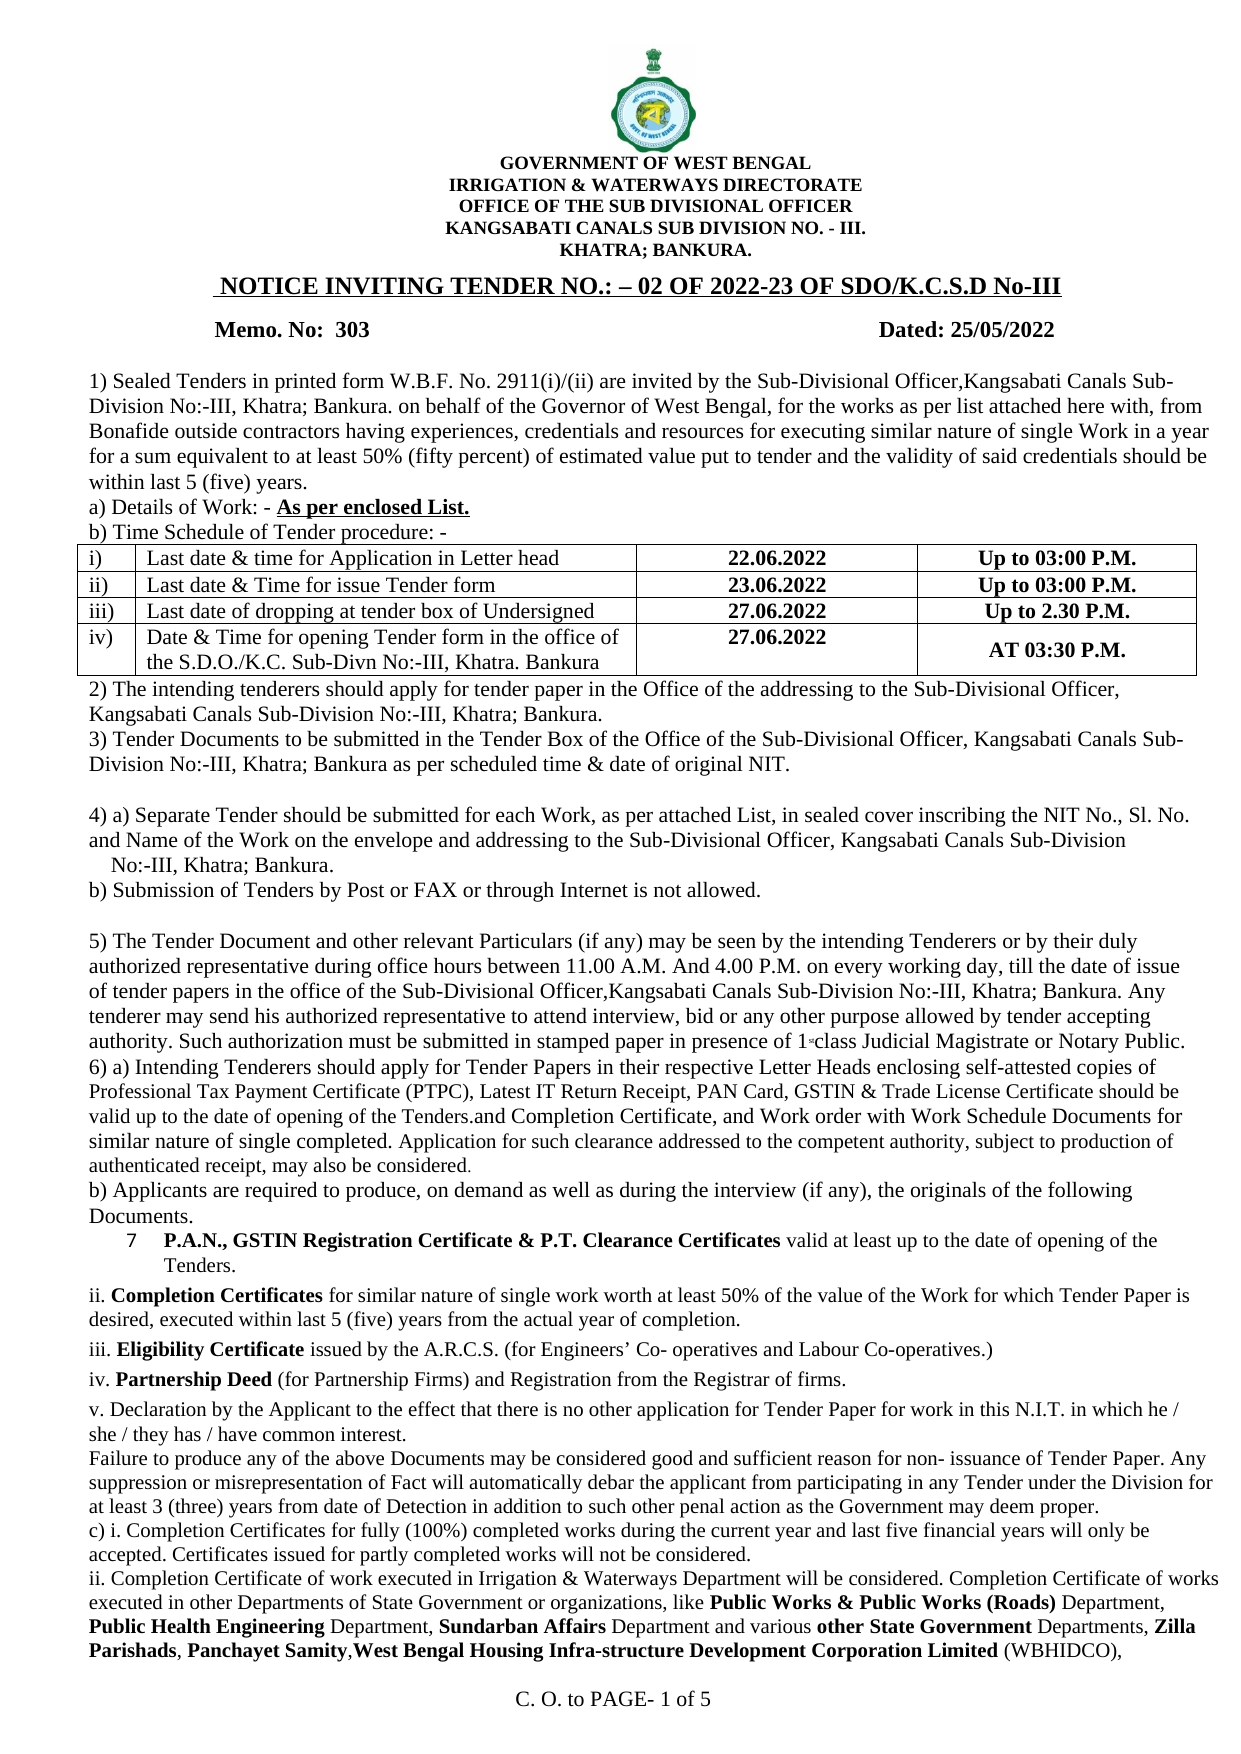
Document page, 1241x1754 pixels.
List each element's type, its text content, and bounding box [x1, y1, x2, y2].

table_cell AT 03:30 P.M. [918, 624, 1196, 674]
text b) Applicants are required to produce, on demand as well as during the interview (if any), the originals of the following [89, 1177, 1222, 1203]
text Documents. [89, 1203, 1222, 1228]
text authorized representative during office hours between 11.00 A.M. And 4.00 P.M. on every working day, till the date of issue [89, 953, 1222, 978]
text KANGSABATI CANALS SUB DIVISION NO. - III. [89, 217, 1222, 238]
table_header Last date & time for Application in Letter head [136, 545, 636, 571]
text OFFICE OF THE SUB DIVISIONAL OFFICER [89, 195, 1222, 217]
text iii. Eligibility Certificate issued by the A.R.C.S. (for Engineers’ Co- operatives and Labour Co-operatives.) [89, 1337, 1222, 1361]
text NOTICE INVITING TENDER NO.: – 02 OF 2022-23 OF SDO/K.C.S.D No-III [89, 271, 1222, 299]
table_cell iii) [78, 598, 135, 623]
text IRRIGATION & WATERWAYS DIRECTORATE [89, 174, 1222, 195]
text GOVERNMENT OF WEST BENGAL [89, 152, 1222, 174]
text 5) The Tender Document and other relevant Particulars (if any) may be seen by the intending Tenderers or by their duly [89, 928, 1222, 953]
table_cell 27.06.2022 [637, 598, 917, 623]
table_cell Last date & Time for issue Tender form [136, 572, 636, 597]
text Kangsabati Canals Sub-Division No:-III, Khatra; Bankura. [89, 701, 1222, 726]
table_header i) [78, 545, 135, 571]
table_cell 27.06.2022 [637, 624, 917, 674]
table_cell 23.06.2022 [637, 572, 917, 597]
text c) i. Completion Certificates for fully (100%) completed works during the current year and last five financial years will only be accepted. Certificates issued for partly completed works will not be considered. [89, 1518, 1222, 1566]
table_cell Date & Time for opening Tender form in the office of the S.D.O./K.C. Sub-Divn No:-III, Khatra. Bankura [136, 624, 636, 674]
table_cell Up to 2.30 P.M. [918, 598, 1196, 623]
text and Name of the Work on the envelope and addressing to the Sub-Divisional Officer, Kangsabati Canals Sub-Division [89, 827, 1222, 852]
text 3) Tender Documents to be submitted in the Tender Box of the Office of the Sub-Divisional Officer, Kangsabati Canals Sub-Division No:-III, Khatra; Bankura as per scheduled time & date of original NIT. [89, 726, 1222, 776]
table_cell Up to 03:00 P.M. [918, 572, 1196, 597]
table_header 22.06.2022 [637, 545, 917, 571]
text v. Declaration by the Applicant to the effect that there is no other application for Tender Paper for work in this N.I.T. in which he / she / they has / have common interest. [89, 1397, 1222, 1446]
text Failure to produce any of the above Documents may be considered good and sufficient reason for non- issuance of Tender Paper. Any suppression or misrepresentation of Fact will automatically debar the applicant from participating in any Tender under the Division for at least 3 (three) years from date of Detection in addition to such other penal action as the Government may deem proper. [89, 1446, 1222, 1518]
text 6) a) Intending Tenderers should apply for Tender Papers in their respective Letter Heads enclosing self-attested copies of [89, 1054, 1222, 1079]
list P.A.N., GSTIN Registration Certificate & P.T. Clearance Certificates valid at least up to the date of opening of the Tenders. [126, 1228, 1222, 1277]
text 2) The intending tenderers should apply for tender paper in the Office of the addressing to the Sub-Divisional Officer, [89, 676, 1222, 701]
text 1) Sealed Tenders in printed form W.B.F. No. 2911(i)/(ii) are invited by the Sub-Divisional Officer,Kangsabati Canals Sub-Division No:-III, Khatra; Bankura. on behalf of the Governor of West Bengal, for the works as per list attached here with, from Bonafide outside contractors having experiences, credentials and resources for executing similar nature of single Work in a year for a sum equivalent to at least 50% (fifty percent) of estimated value put to tender and the validity of said credentials should be within last 5 (five) years. [89, 368, 1222, 494]
text KHATRA; BANKURA. [89, 238, 1222, 260]
text of tender papers in the office of the Sub-Divisional Officer,Kangsabati Canals Sub-Division No:-III, Khatra; Bankura. Any tenderer may send his authorized representative to attend interview, bid or any other purpose allowed by tender accepting authority. Such authorization must be submitted in stamped paper in presence of 1stclass Judicial Magistrate or Notary Public. [89, 978, 1222, 1054]
table_cell ii) [78, 572, 135, 597]
text Memo. No: 303 Dated: 25/05/2022 [89, 316, 1222, 343]
text ii. Completion Certificates for similar nature of single work worth at least 50% of the value of the Work for which Tender Paper is desired, executed within last 5 (five) years from the actual year of completion. [89, 1283, 1222, 1331]
text b) Time Schedule of Tender procedure: - [89, 519, 1222, 544]
text b) Submission of Tenders by Post or FAX or through Internet is not allowed. [89, 877, 1222, 902]
text iv. Partnership Deed (for Partnership Firms) and Registration from the Registrar of firms. [89, 1367, 1222, 1391]
text Professional Tax Payment Certificate (PTPC), Latest IT Return Receipt, PAN Card, GSTIN & Trade License Certificate should be valid up to the date of opening of the Tenders.and Completion Certificate, and Work order with Work Schedule Documents for similar nature of single completed. Application for such clearance addressed to the competent authority, subject to production of authenticated receipt, may also be considered. [89, 1079, 1222, 1177]
picture [607, 44, 696, 153]
table_header Up to 03:00 P.M. [918, 545, 1196, 571]
text 4) a) Separate Tender should be submitted for each Work, as per attached List, in sealed cover inscribing the NIT No., Sl. No. [89, 802, 1222, 827]
text ii. Completion Certificate of work executed in Irrigation & Waterways Department will be considered. Completion Certificate of works executed in other Departments of State Government or organizations, like Public Works & Public Works (Roads) Department, Public Health Engineering Department, Sundarban Affairs Department and various other State Government Departments, Zilla Parishads, Panchayet Samity,West Bengal Housing Infra-structure Development Corporation Limited (WBHIDCO), [89, 1566, 1222, 1662]
text a) Details of Work: - As per enclosed List. [89, 494, 1222, 519]
text C. O. to PAGE- 1 of 5 [89, 1686, 1222, 1711]
table_cell Last date of dropping at tender box of Undersigned [136, 598, 636, 623]
table_cell iv) [78, 624, 135, 674]
text No:-III, Khatra; Bankura. [89, 852, 1222, 877]
